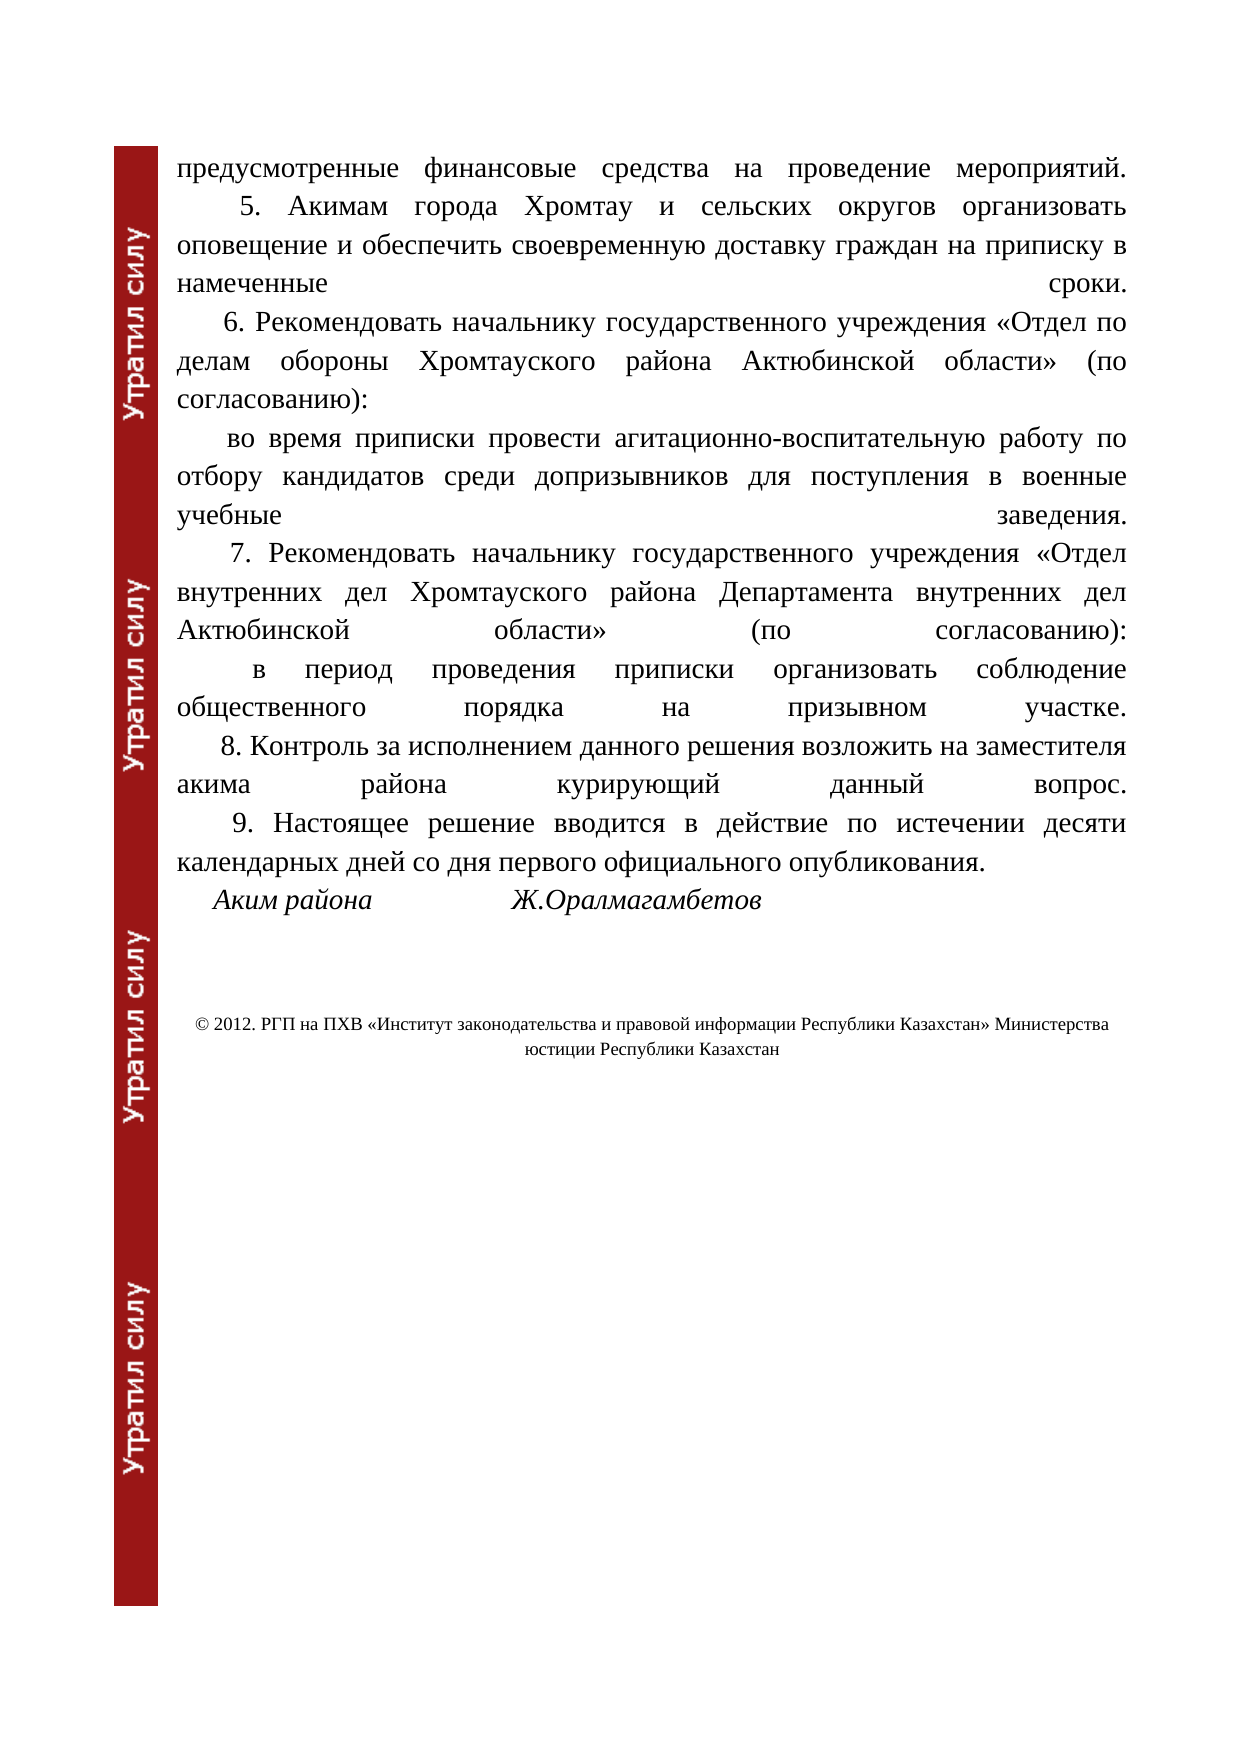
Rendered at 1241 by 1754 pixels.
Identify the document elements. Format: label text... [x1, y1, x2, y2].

picture [114, 146, 158, 150]
picture [114, 877, 158, 882]
text Аким района Ж.Оралмагамбетов [112, 882, 1128, 916]
text © 2012. РГП на ПХВ «Институт законодательства и правовой информации Республики Казахстан» Министерства юстиции Республики Казахстан [112, 1013, 1128, 1059]
picture [114, 916, 158, 1013]
picture [114, 1059, 158, 1606]
